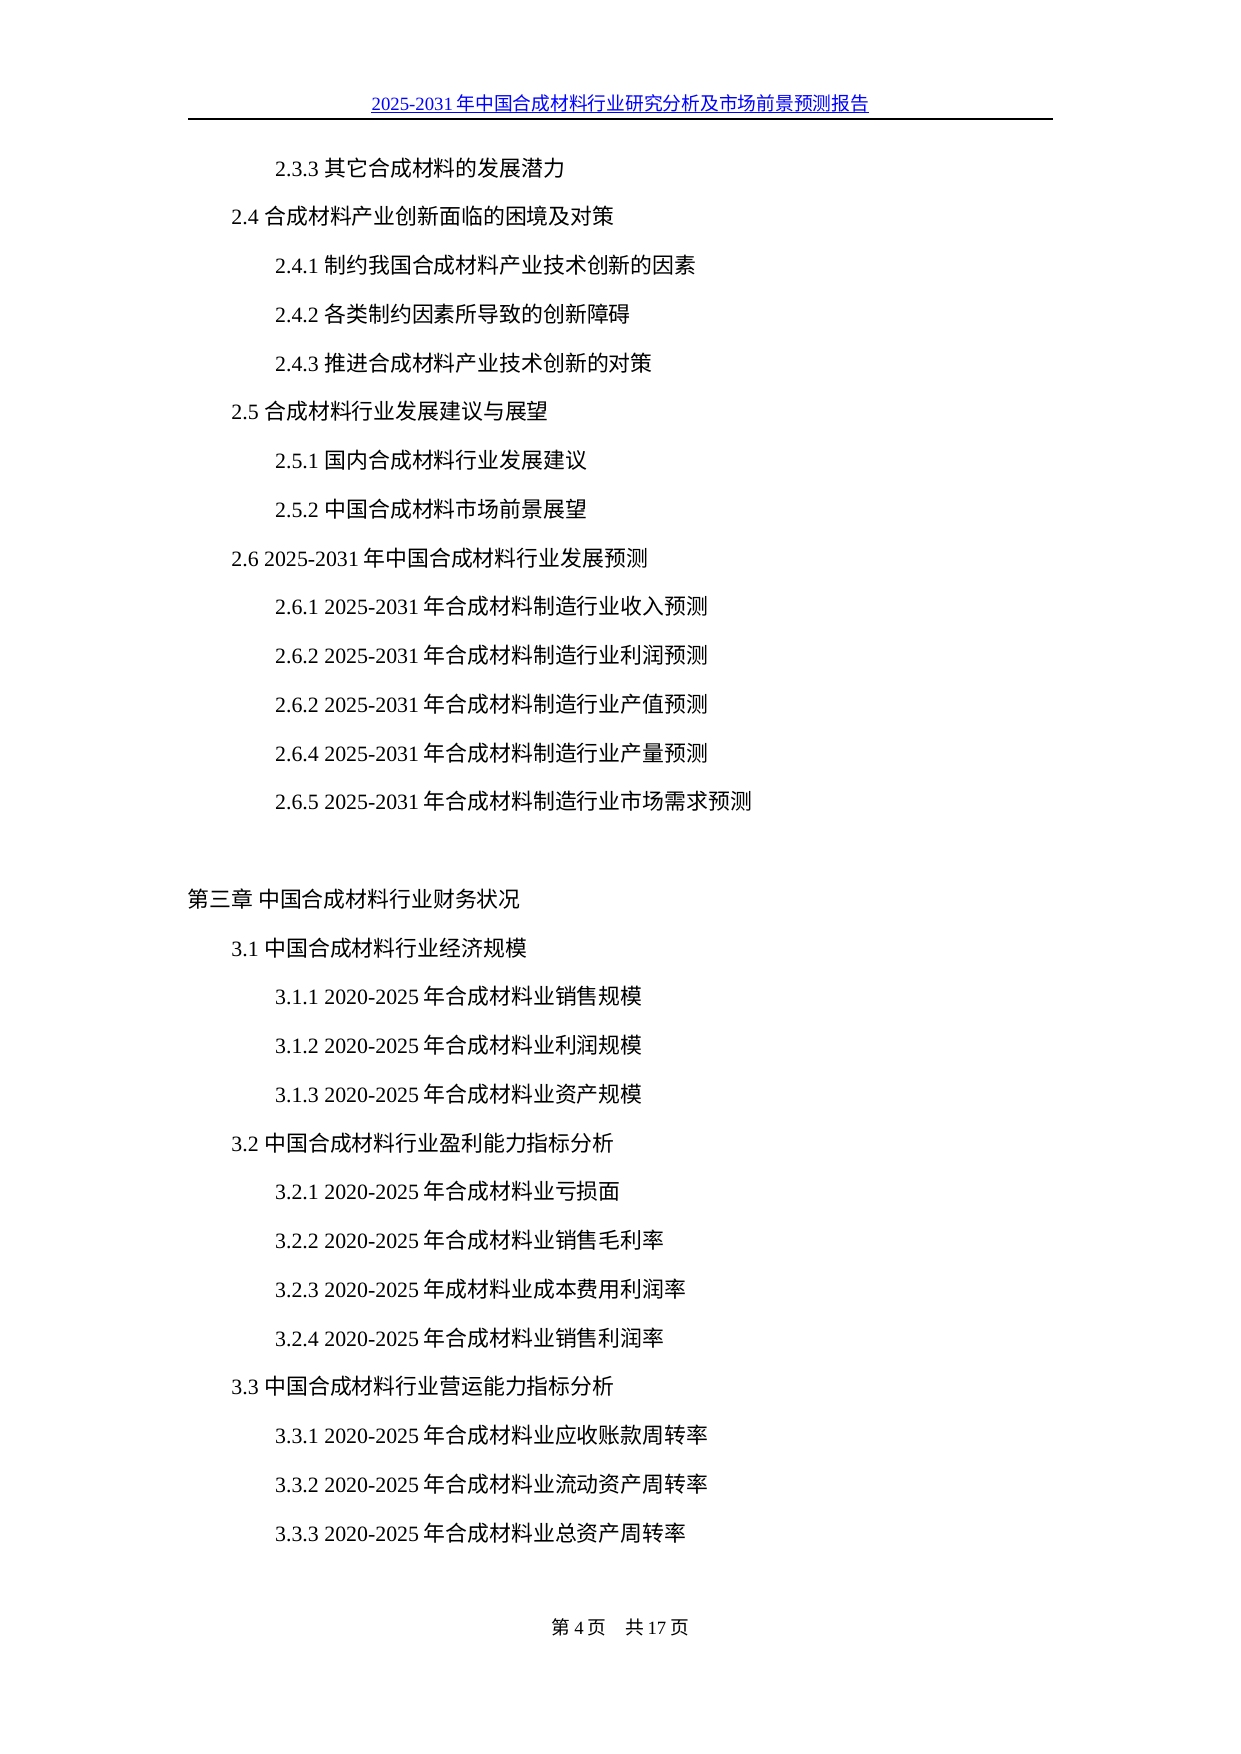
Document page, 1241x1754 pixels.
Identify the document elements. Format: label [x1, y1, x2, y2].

text [187, 150, 1053, 1548]
